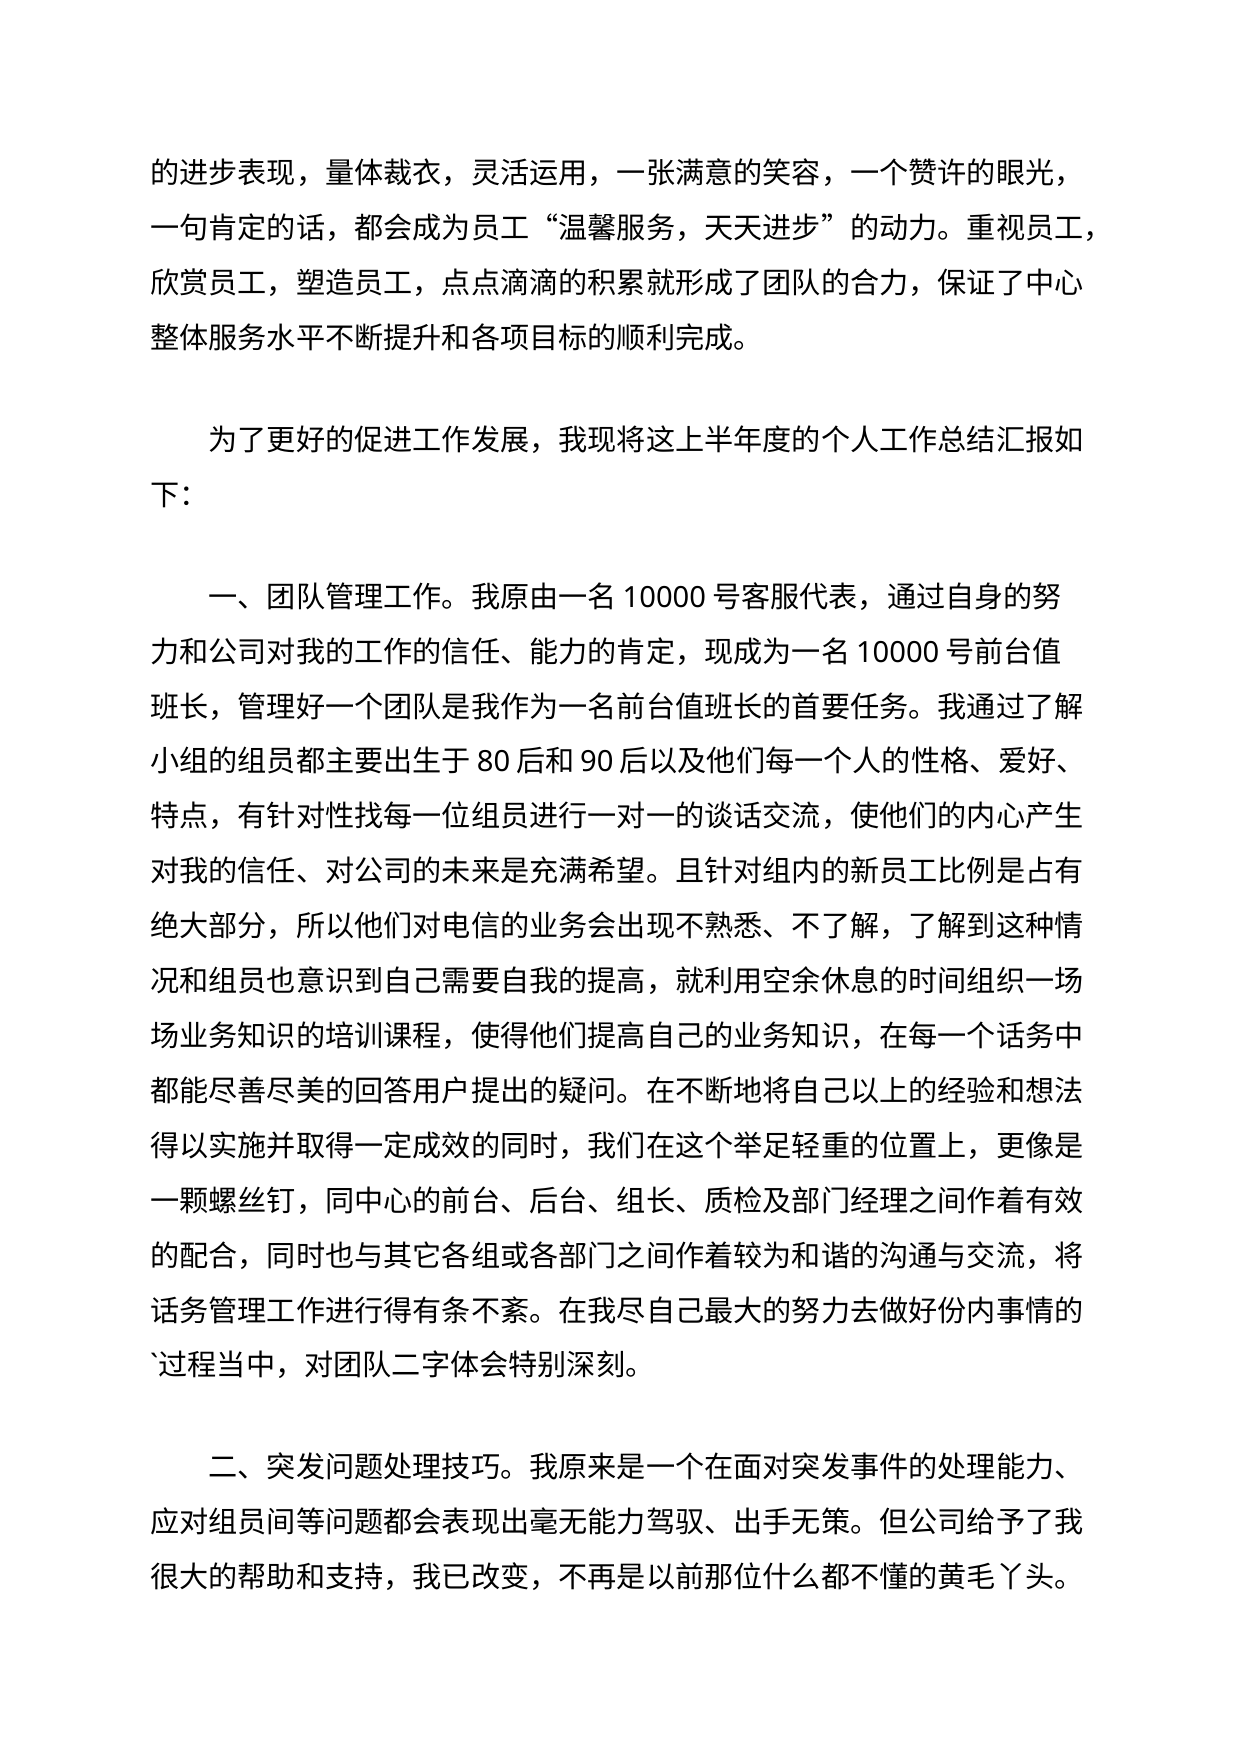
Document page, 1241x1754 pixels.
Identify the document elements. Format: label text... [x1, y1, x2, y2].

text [150, 150, 1090, 357]
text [150, 1444, 1090, 1596]
text 一、团队管理工作。我原由一名10000号客服代表，通过自身的努力和公司对我的工作的信任、能力的肯定，现成为一名10000号前台值班长，管理好一个团队是我作为一名前台值班长的首要任务。我通过了解小组的组员都主要出生于80后和90后以及他们每一个人的性格、爱好、特点，有针对性找每一位组员进行一对一的谈话交流，使他们的内心产生对我的信任、对公司的未来是充满希望。且针对组内的新员工比例是占有绝大部分，所以他们对电信的业务会出现不熟悉、不了解，了解到这种情况和组员也意识到自己需要自我的提高，就利用空余休息的时间组织一场场业务知识的培训课程，使得他们提高自己的业务知识，在每一个话务中都能尽善尽美的回答用户提出的疑问。在不断地将自己以上的经验和想法得以实施并取得一定成效的同时，我们在这个举足轻重的位置上，更像是一颗螺丝钉，同中心的前台、后台、组长、质检及部门经理之间作着有效的配合，同时也与其它各组或各部门之间作着较为和谐的沟通与交流，将话务管理工作进行得有条不紊。在我尽自己最大的努力去做好份内事情的`过程当中，对团队二字体会特别深刻。 [150, 573, 1090, 1384]
text 为了更好的促进工作发展，我现将这上半年度的个人工作总结汇报如下： [150, 416, 1090, 514]
